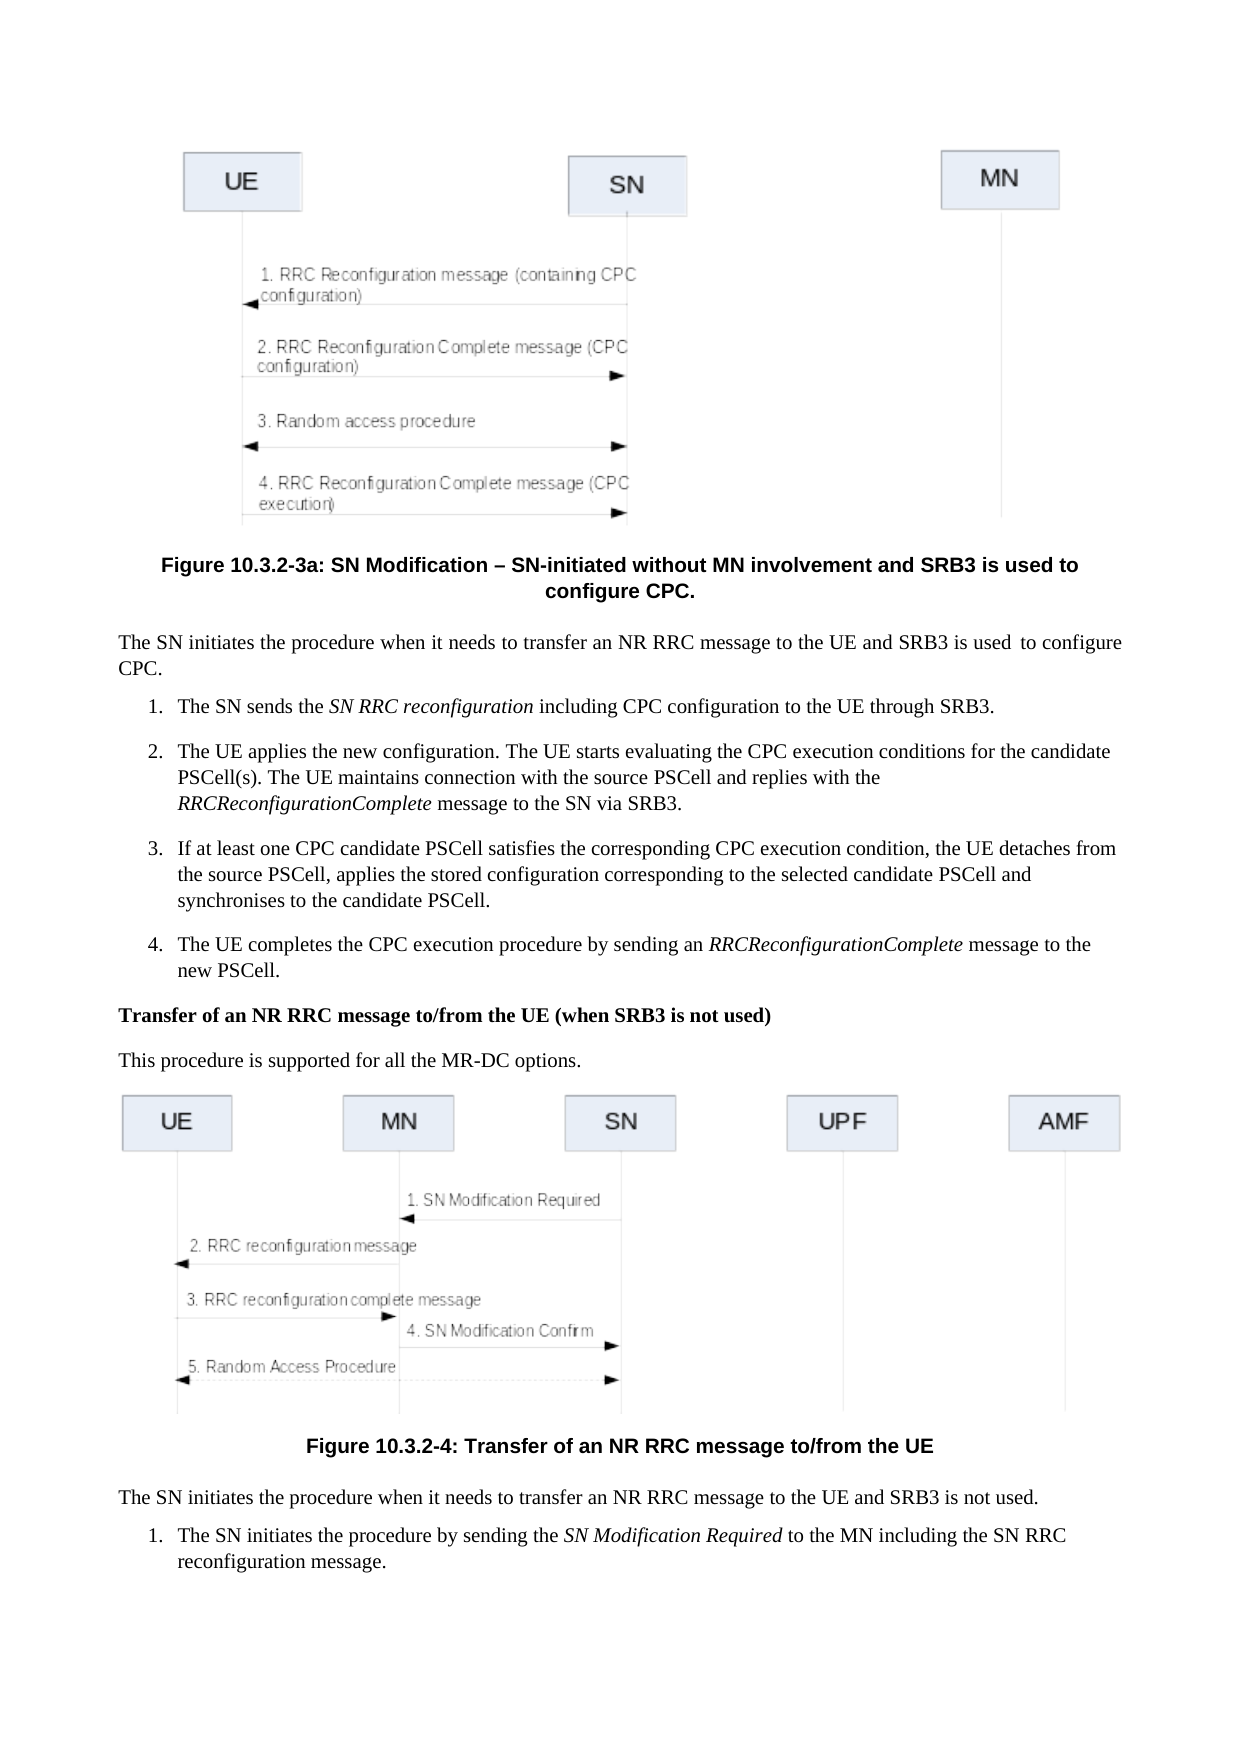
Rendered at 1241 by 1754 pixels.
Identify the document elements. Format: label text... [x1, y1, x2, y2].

text 1. The SN initiates the procedure by sending the SN Modification Required to the MN including the SN RRC reconfiguration message. [148, 1523, 1122, 1573]
text 3. If at least one CPC candidate PSCell satisfies the corresponding CPC execution condition, the UE detaches from the source PSCell, applies the stored configuration corresponding to the selected candidate PSCell and synchronises to the candidate PSCell. [148, 836, 1122, 912]
text Figure 10.3.2-3a: SN Modification – SN-initiated without MN involvement and SRB3 is used to configure CPC. [118, 553, 1122, 603]
text 1. The SN sends the SN RRC reconfiguration including CPC configuration to the UE through SRB3. [148, 694, 1122, 718]
text Transfer of an NR RRC message to/from the UE (when SRB3 is not used) [118, 1003, 1122, 1027]
text Figure 10.3.2-4: Transfer of an NR RRC message to/from the UE [118, 1434, 1122, 1458]
text 2. The UE applies the new configuration. The UE starts evaluating the CPC execution conditions for the candidate PSCell(s). The UE maintains connection with the source PSCell and replies with the RRCReconfigurationComplete message to the SN via SRB3. [148, 739, 1122, 815]
text 4. The UE completes the CPC execution procedure by sending an RRCReconfigurationComplete message to the new PSCell. [148, 932, 1122, 982]
text The SN initiates the procedure when it needs to transfer an NR RRC message to the UE and SRB3 is used to configure CPC. [118, 630, 1122, 680]
text The SN initiates the procedure when it needs to transfer an NR RRC message to the UE and SRB3 is not used. [118, 1485, 1122, 1509]
text This procedure is supported for all the MR-DC options. [118, 1047, 1122, 1072]
